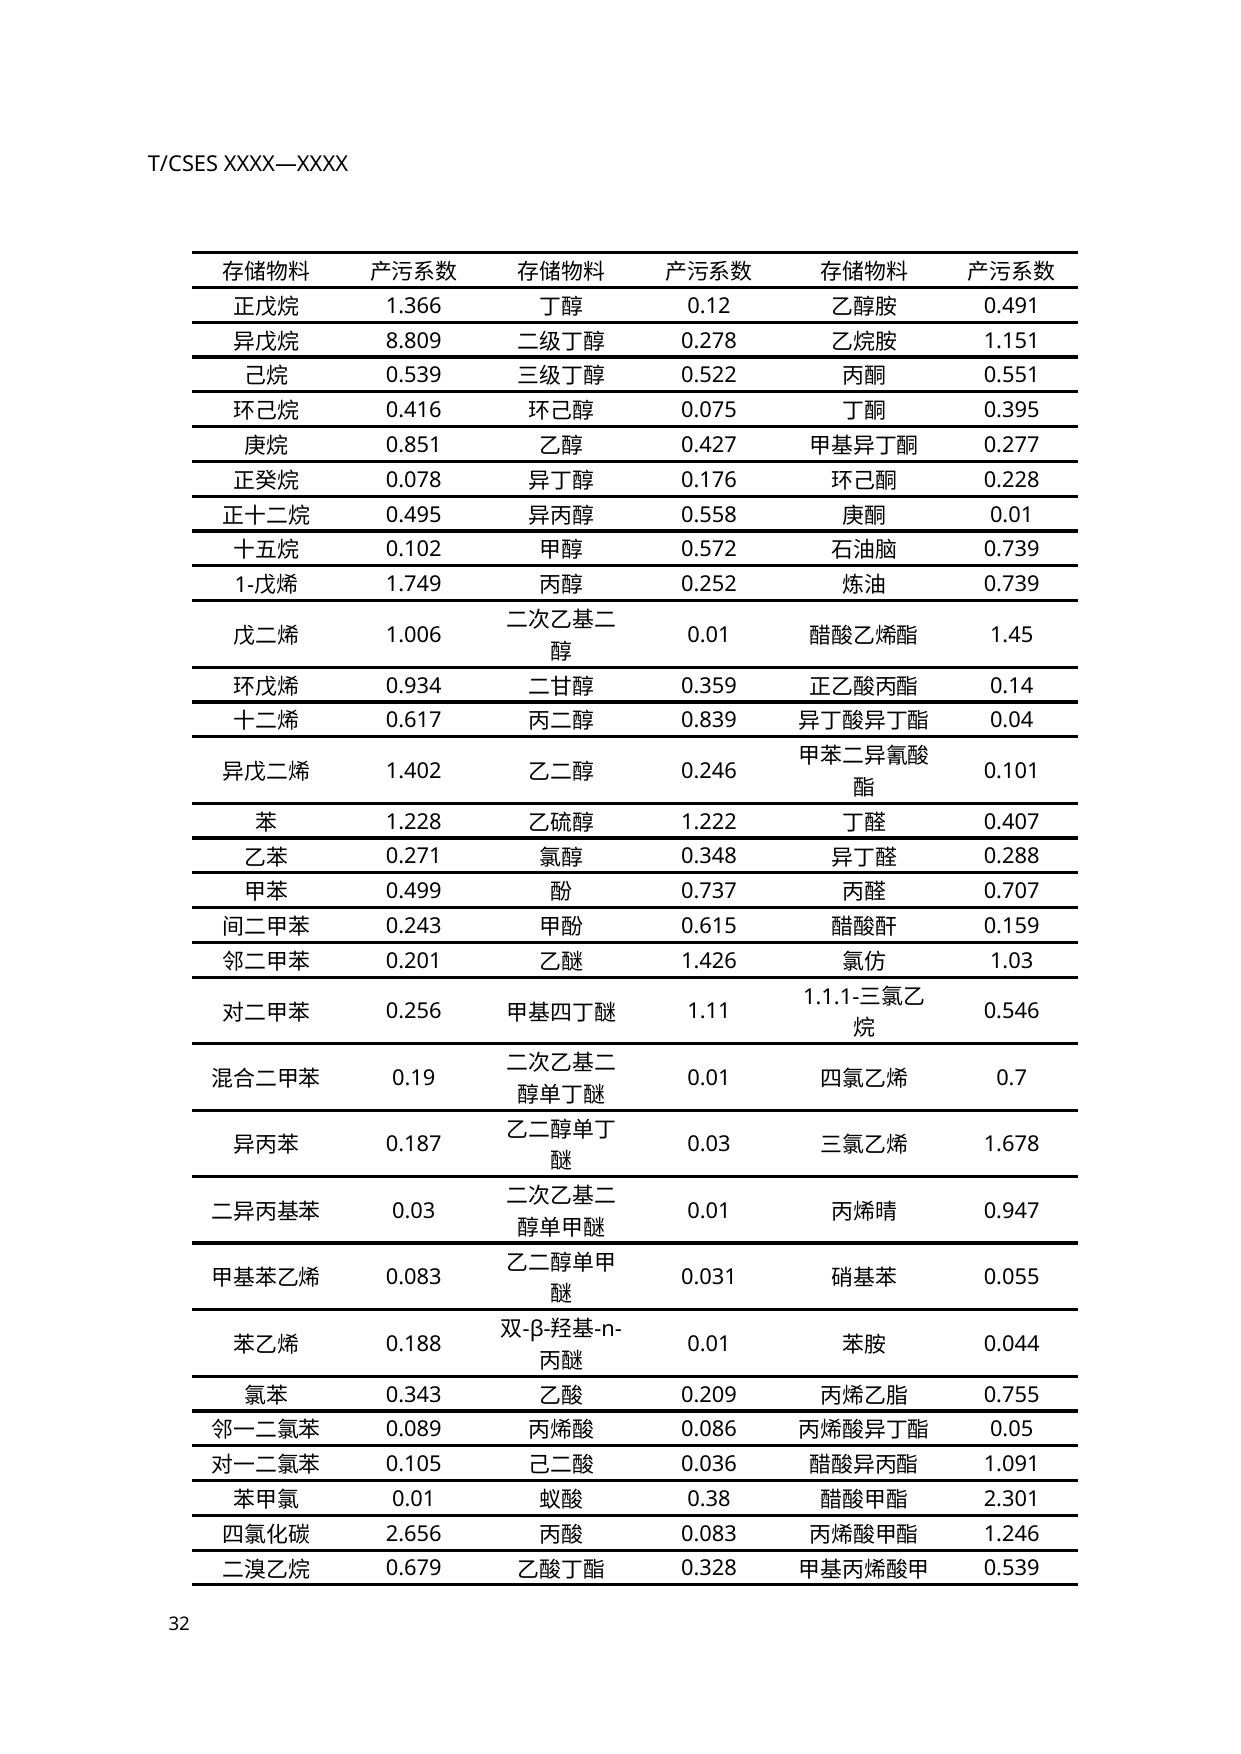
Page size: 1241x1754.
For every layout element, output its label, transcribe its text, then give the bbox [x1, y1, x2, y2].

table_cell 甲苯二异氰酸酯 [783, 738, 945, 802]
table_cell 0.617 [340, 704, 487, 735]
table_cell 1.11 [635, 979, 782, 1042]
table_cell 丙烯酸 [487, 1413, 635, 1444]
table_cell 蚁酸 [487, 1482, 635, 1514]
table_cell 邻二甲苯 [192, 944, 340, 976]
table_cell 0.615 [635, 909, 782, 941]
table_cell 0.755 [945, 1378, 1078, 1409]
table_cell 0.739 [945, 533, 1078, 564]
table_cell 0.851 [340, 428, 487, 460]
table_cell 对二甲苯 [192, 979, 340, 1042]
table_cell 十二烯 [192, 704, 340, 735]
table_cell 环戊烯 [192, 669, 340, 700]
table_cell 石油脑 [783, 533, 945, 564]
table_cell 氯苯 [192, 1378, 340, 1409]
table_cell 环己酮 [783, 463, 945, 494]
table_cell 1.246 [945, 1517, 1078, 1548]
table_cell 2.656 [340, 1517, 487, 1548]
table_cell 异戊烷 [192, 324, 340, 355]
table_header 存储物料 [192, 254, 340, 286]
table_cell 戊二烯 [192, 602, 340, 666]
table_cell 甲基丙烯酸甲酯 [783, 1552, 945, 1583]
table_cell 0.934 [340, 669, 487, 700]
table_cell 正十二烷 [192, 498, 340, 529]
table_cell 0.407 [945, 805, 1078, 836]
table_cell 丙烯酸异丁酯 [783, 1413, 945, 1444]
table_cell 丙烯酸甲酯 [783, 1517, 945, 1548]
table_cell 乙醚 [487, 944, 635, 976]
table_cell 1.228 [340, 805, 487, 836]
table_cell 环己醇 [487, 393, 635, 425]
table_cell 0.102 [340, 533, 487, 564]
table_cell 庚酮 [783, 498, 945, 529]
table_cell 1.006 [340, 602, 487, 666]
table_cell 0.572 [635, 533, 782, 564]
table_cell 苯甲氯 [192, 1482, 340, 1514]
table_cell 0.083 [340, 1245, 487, 1308]
table_cell 异戊二烯 [192, 738, 340, 802]
table_cell 0.01 [340, 1482, 487, 1514]
table_cell 乙醇 [487, 428, 635, 460]
table_cell 0.089 [340, 1413, 487, 1444]
table_cell 1.426 [635, 944, 782, 976]
table_cell 0.209 [635, 1378, 782, 1409]
table_cell 0.086 [635, 1413, 782, 1444]
table_cell 0.075 [635, 393, 782, 425]
table_cell 丙烯乙脂 [783, 1378, 945, 1409]
table_cell 0.105 [340, 1447, 487, 1479]
table_cell 甲基异丁酮 [783, 428, 945, 460]
table_cell 异丁酸异丁酯 [783, 704, 945, 735]
table_cell 丙醛 [783, 874, 945, 906]
table_cell 0.38 [635, 1482, 782, 1514]
table_cell 邻一二氯苯 [192, 1413, 340, 1444]
table_cell 1-戊烯 [192, 567, 340, 599]
table_cell 苯胺 [783, 1311, 945, 1374]
table_cell 0.522 [635, 359, 782, 390]
table_cell 0.044 [945, 1311, 1078, 1374]
table_cell 0.243 [340, 909, 487, 941]
table_cell 1.402 [340, 738, 487, 802]
table_cell 0.252 [635, 567, 782, 599]
table_cell 1.03 [945, 944, 1078, 976]
table_cell 0.277 [945, 428, 1078, 460]
table_cell 三氯乙烯 [783, 1112, 945, 1175]
table_cell 酚 [487, 874, 635, 906]
table_cell 1.1.1-三氯乙烷 [783, 979, 945, 1042]
table_cell 0.395 [945, 393, 1078, 425]
table_cell 醋酸酐 [783, 909, 945, 941]
table_cell 甲苯 [192, 874, 340, 906]
table_cell 0.256 [340, 979, 487, 1042]
table_cell 0.187 [340, 1112, 487, 1175]
table_cell 己烷 [192, 359, 340, 390]
table_cell 丁醇 [487, 289, 635, 321]
table_cell 异丁醛 [783, 840, 945, 871]
table_cell 1.45 [945, 602, 1078, 666]
table_cell 0.558 [635, 498, 782, 529]
table_cell 0.01 [635, 1311, 782, 1374]
table_cell 十五烷 [192, 533, 340, 564]
table_cell 0.201 [340, 944, 487, 976]
table_cell 0.01 [635, 1045, 782, 1108]
table_cell 0.01 [635, 1178, 782, 1241]
table_cell 乙二醇 [487, 738, 635, 802]
table_cell 0.495 [340, 498, 487, 529]
table_cell 乙酸丁酯 [487, 1552, 635, 1583]
table_header 产污系数 [340, 254, 487, 286]
table_cell 苯 [192, 805, 340, 836]
table_cell 乙醇胺 [783, 289, 945, 321]
table_cell 0.328 [635, 1552, 782, 1583]
table_cell 0.246 [635, 738, 782, 802]
table_cell 二次乙基二醇 [487, 602, 635, 666]
table_cell 乙二醇单甲醚 [487, 1245, 635, 1308]
table_cell 0.539 [340, 359, 487, 390]
table_cell 0.679 [340, 1552, 487, 1583]
table_header 产污系数 [945, 254, 1078, 286]
table_cell 二级丁醇 [487, 324, 635, 355]
table_cell 甲基苯乙烯 [192, 1245, 340, 1308]
table_cell 甲基四丁醚 [487, 979, 635, 1042]
table_cell 0.101 [945, 738, 1078, 802]
table_cell 二次乙基二醇单甲醚 [487, 1178, 635, 1241]
table_cell 乙烷胺 [783, 324, 945, 355]
table_cell 0.499 [340, 874, 487, 906]
table_header 存储物料 [487, 254, 635, 286]
table_cell 0.707 [945, 874, 1078, 906]
table_cell 醋酸甲酯 [783, 1482, 945, 1514]
table_cell 丙醇 [487, 567, 635, 599]
table_cell 0.7 [945, 1045, 1078, 1108]
table_cell 环己烷 [192, 393, 340, 425]
table_cell 0.551 [945, 359, 1078, 390]
table_cell 1.151 [945, 324, 1078, 355]
table_cell 二溴乙烷 [192, 1552, 340, 1583]
table_cell 正戊烷 [192, 289, 340, 321]
table_cell 异丙苯 [192, 1112, 340, 1175]
table_cell 丁醛 [783, 805, 945, 836]
table_cell 四氯化碳 [192, 1517, 340, 1548]
table_cell 0.228 [945, 463, 1078, 494]
table_cell 0.05 [945, 1413, 1078, 1444]
table_cell 异丁醇 [487, 463, 635, 494]
table_cell 0.12 [635, 289, 782, 321]
table_cell 乙酸 [487, 1378, 635, 1409]
table_cell 醋酸异丙酯 [783, 1447, 945, 1479]
table_cell 氯醇 [487, 840, 635, 871]
table_cell 0.343 [340, 1378, 487, 1409]
table_cell 醋酸乙烯酯 [783, 602, 945, 666]
table_cell 甲酚 [487, 909, 635, 941]
table_cell 1.222 [635, 805, 782, 836]
table_cell 0.546 [945, 979, 1078, 1042]
table_cell 0.078 [340, 463, 487, 494]
table_cell 乙苯 [192, 840, 340, 871]
table_cell 0.03 [635, 1112, 782, 1175]
table_cell 0.288 [945, 840, 1078, 871]
table_cell 丙二醇 [487, 704, 635, 735]
table_cell 0.055 [945, 1245, 1078, 1308]
table_cell 0.427 [635, 428, 782, 460]
table_cell 间二甲苯 [192, 909, 340, 941]
table_cell 1.366 [340, 289, 487, 321]
table_cell 二次乙基二醇单丁醚 [487, 1045, 635, 1108]
table_cell 0.739 [945, 567, 1078, 599]
table_cell 0.271 [340, 840, 487, 871]
table_header 存储物料 [783, 254, 945, 286]
table_cell 0.188 [340, 1311, 487, 1374]
table_cell 0.083 [635, 1517, 782, 1548]
table_cell 苯乙烯 [192, 1311, 340, 1374]
table_cell 庚烷 [192, 428, 340, 460]
table_cell 甲醇 [487, 533, 635, 564]
table_cell 0.19 [340, 1045, 487, 1108]
table_cell 氯仿 [783, 944, 945, 976]
table_cell 0.036 [635, 1447, 782, 1479]
table_cell 丙酮 [783, 359, 945, 390]
table_cell 0.416 [340, 393, 487, 425]
table_cell 0.01 [945, 498, 1078, 529]
table_cell 0.839 [635, 704, 782, 735]
table_cell 1.749 [340, 567, 487, 599]
table_cell 0.278 [635, 324, 782, 355]
table_cell 混合二甲苯 [192, 1045, 340, 1108]
table_cell 正癸烷 [192, 463, 340, 494]
table_header 产污系数 [635, 254, 782, 286]
table_cell 丙酸 [487, 1517, 635, 1548]
table_cell 0.737 [635, 874, 782, 906]
table_cell 0.176 [635, 463, 782, 494]
table_cell 0.947 [945, 1178, 1078, 1241]
table_cell 二异丙基苯 [192, 1178, 340, 1241]
table_cell 双-β-羟基-n-丙醚 [487, 1311, 635, 1374]
table_cell 丙烯晴 [783, 1178, 945, 1241]
table_cell 异丙醇 [487, 498, 635, 529]
table_cell 0.539 [945, 1552, 1078, 1583]
table_cell 2.301 [945, 1482, 1078, 1514]
table_cell 炼油 [783, 567, 945, 599]
table_cell 0.159 [945, 909, 1078, 941]
table_cell 0.348 [635, 840, 782, 871]
table_cell 1.678 [945, 1112, 1078, 1175]
table_cell 二甘醇 [487, 669, 635, 700]
table_cell 1.091 [945, 1447, 1078, 1479]
table_cell 0.01 [635, 602, 782, 666]
table_cell 0.491 [945, 289, 1078, 321]
table_cell 四氯乙烯 [783, 1045, 945, 1108]
table_cell 正乙酸丙酯 [783, 669, 945, 700]
table_cell 0.031 [635, 1245, 782, 1308]
table_cell 乙二醇单丁醚 [487, 1112, 635, 1175]
table_cell 己二酸 [487, 1447, 635, 1479]
table_cell 乙硫醇 [487, 805, 635, 836]
table_cell 硝基苯 [783, 1245, 945, 1308]
table_cell 三级丁醇 [487, 359, 635, 390]
table_cell 0.14 [945, 669, 1078, 700]
table_cell 0.03 [340, 1178, 487, 1241]
table_cell 对一二氯苯 [192, 1447, 340, 1479]
table_cell 0.04 [945, 704, 1078, 735]
table_cell 0.359 [635, 669, 782, 700]
table_cell 丁酮 [783, 393, 945, 425]
table_cell 8.809 [340, 324, 487, 355]
